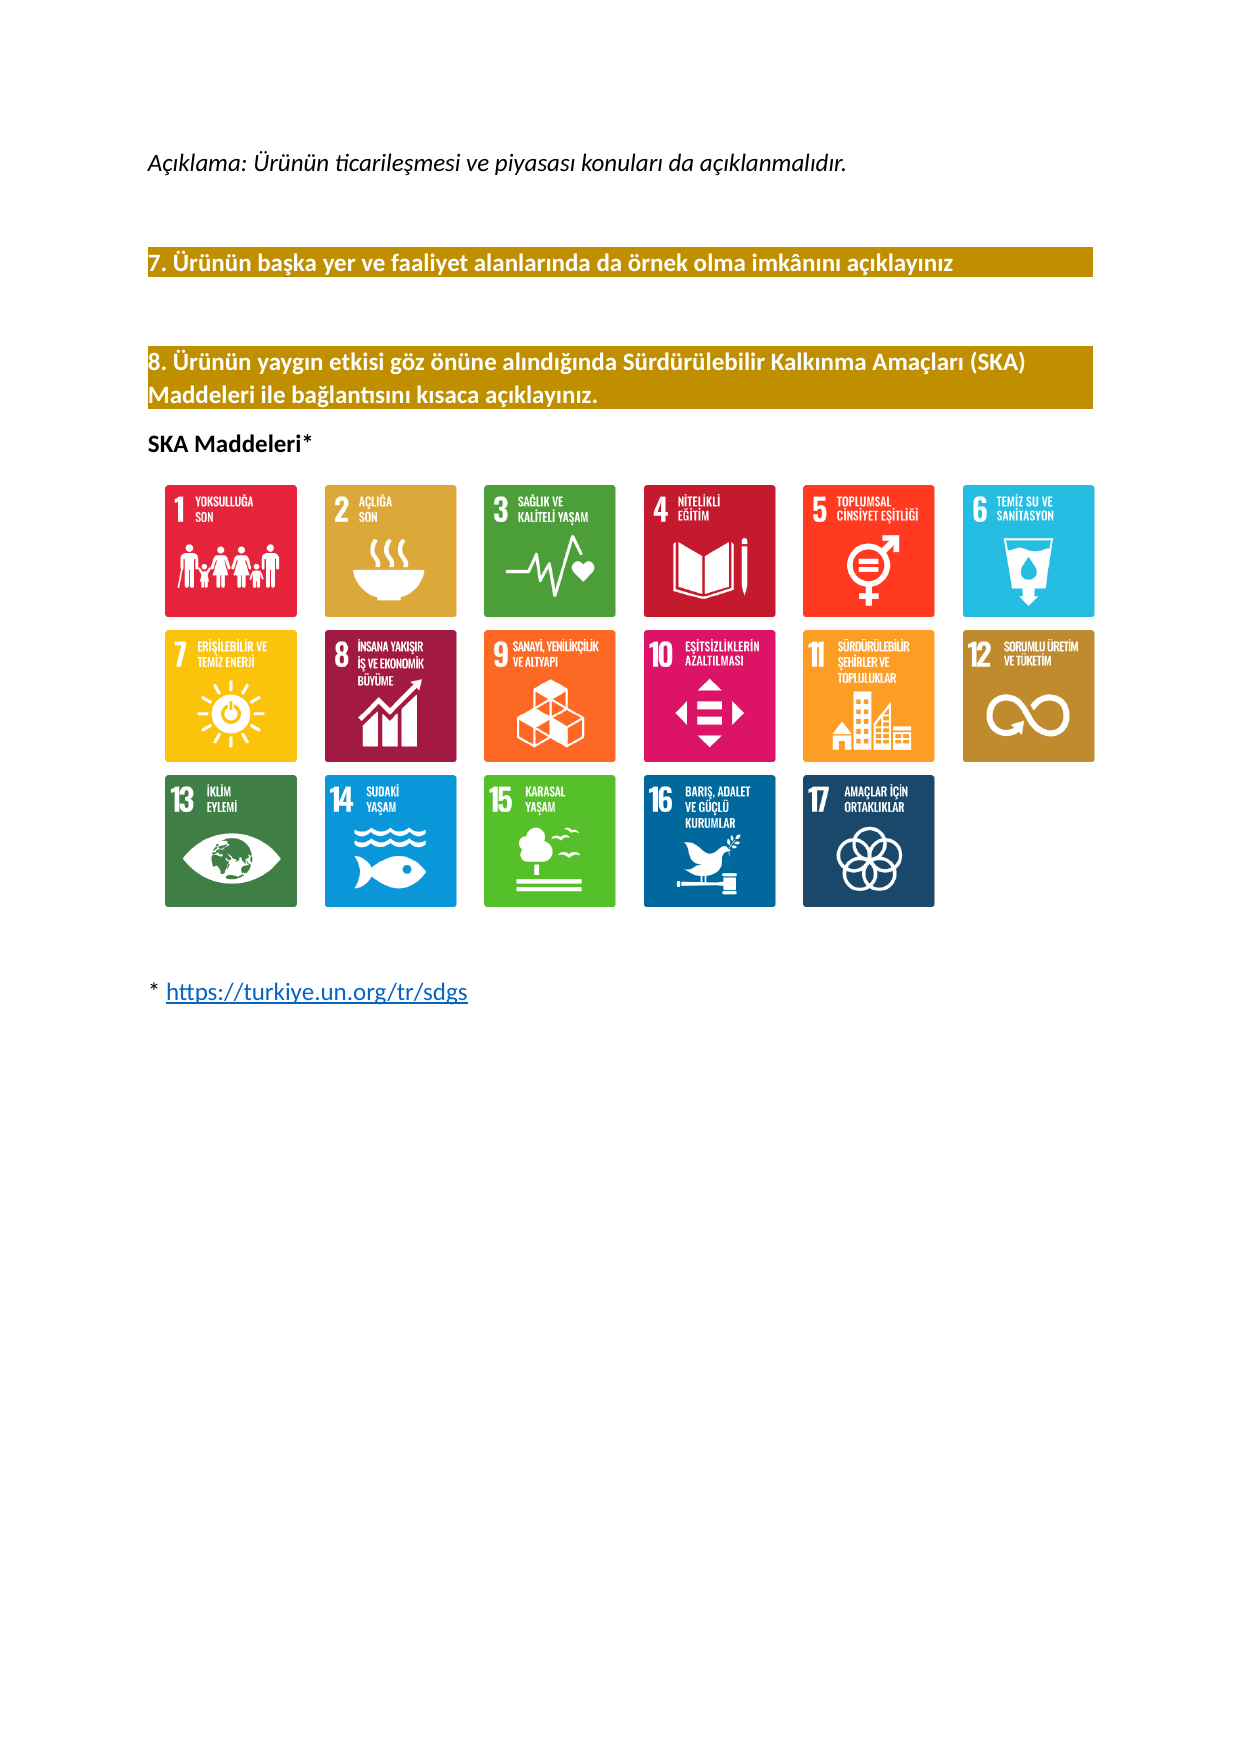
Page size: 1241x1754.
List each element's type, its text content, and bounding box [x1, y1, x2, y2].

text 7. Ürünün başka yer ve faaliyet alanlarında da örnek olma imkânını açıklayınız [148, 247, 1093, 277]
text SKA Maddeleri* [148, 428, 1093, 459]
text Açıklama: Ürünün ticarileşmesi ve piyasası konuları da açıklanmalıdır. [148, 148, 1093, 178]
text 8. Ürünün yaygın etkisi göz önüne alındığında Sürdürülebilir Kalkınma Amaçları (SKA) Maddeleri ile bağlantısını kısaca açıklayınız. [148, 346, 1093, 409]
picture [153, 478, 1116, 916]
